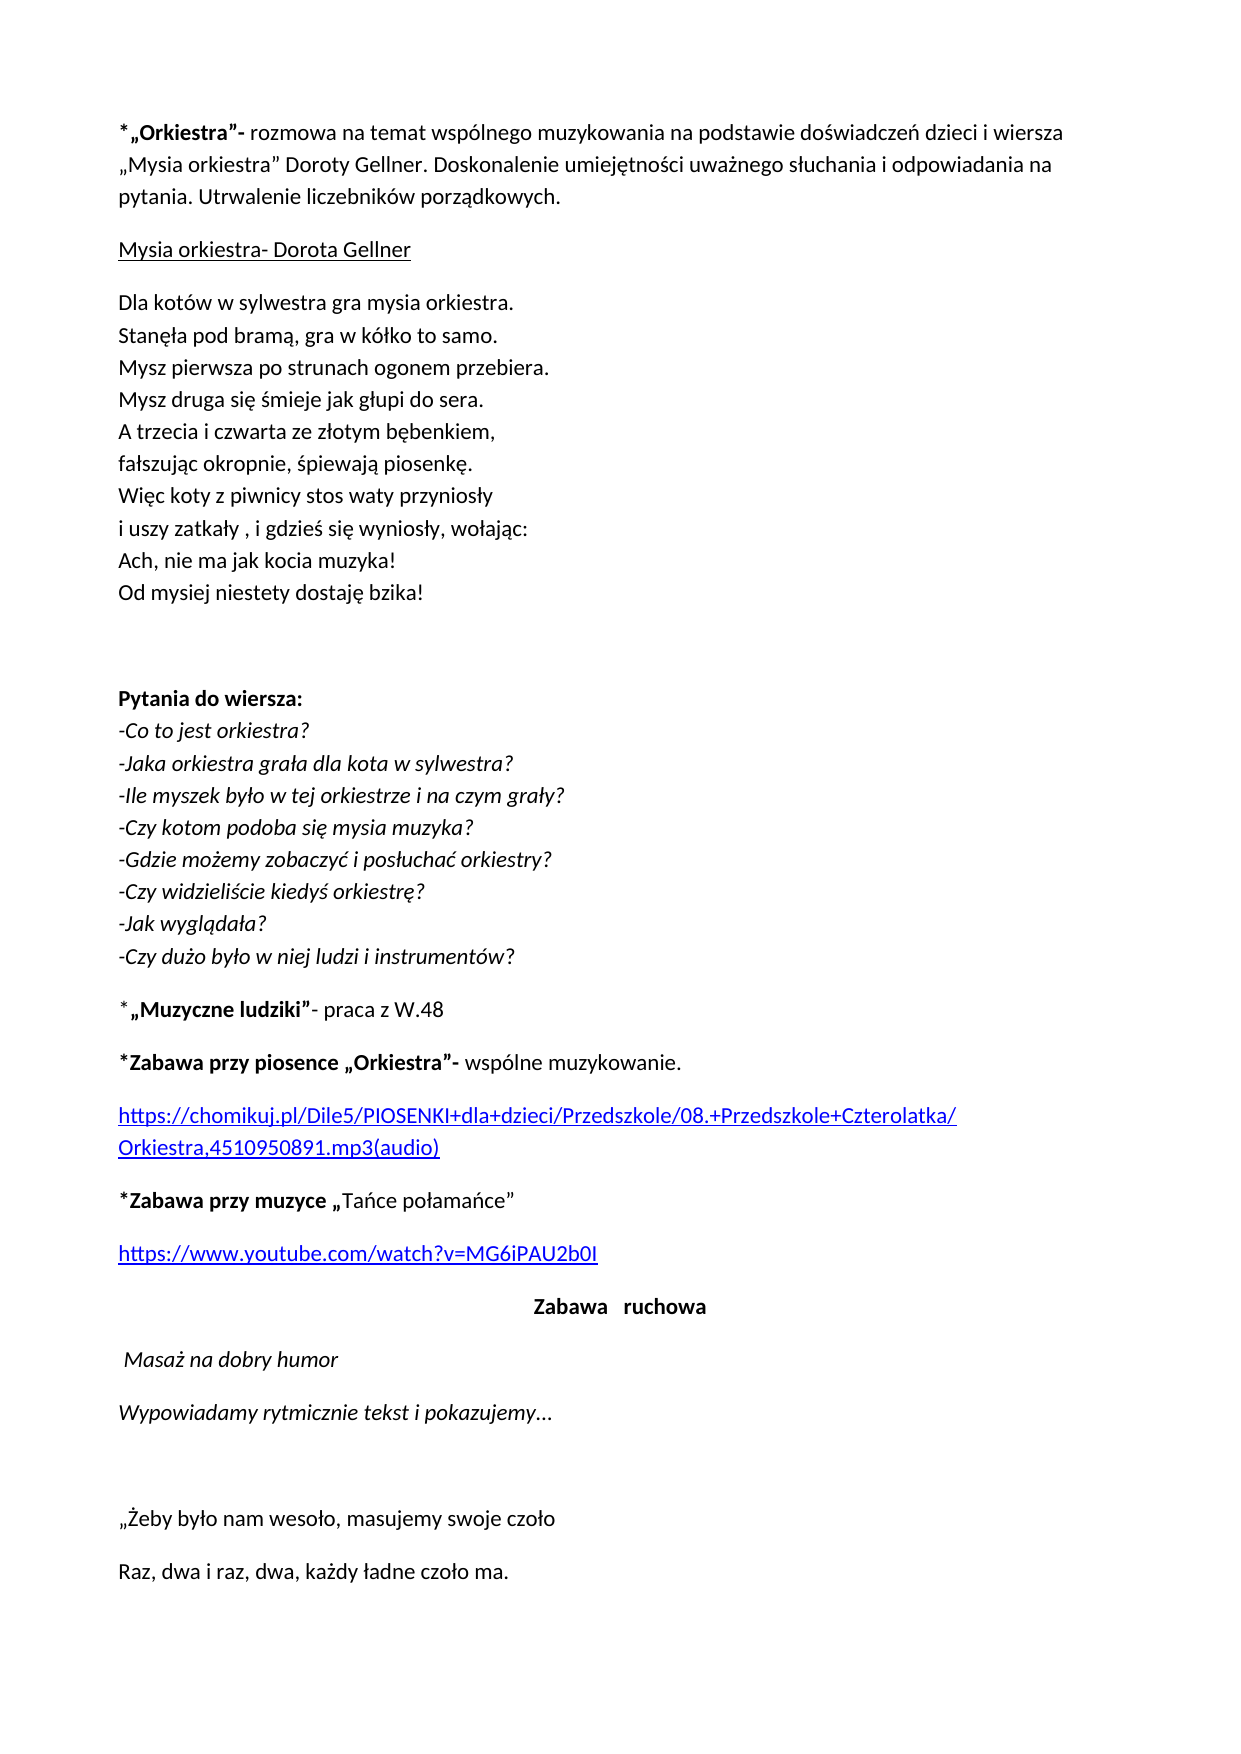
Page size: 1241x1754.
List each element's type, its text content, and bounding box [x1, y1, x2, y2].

text *„Muzyczne ludziki”- praca z W.48 [118, 995, 1122, 1023]
text *Zabawa przy piosence „Orkiestra”- wspólne muzykowanie. [118, 1048, 1122, 1076]
text https://chomikuj.pl/Dile5/PIOSENKI+dla+dzieci/Przedszkole/08.+Przedszkole+Czterolatka/Orkiestra,4510950891.mp3(audio) [118, 1101, 1122, 1161]
text Mysia orkiestra- Dorota Gellner [118, 236, 1122, 263]
text *„Orkiestra”- rozmowa na temat wspólnego muzykowania na podstawie doświadczeń dzieci i wiersza „Mysia orkiestra” Doroty Gellner. Doskonalenie umiejętności uważnego słuchania i odpowiadania na pytania. Utrwalenie liczebników porządkowych. [118, 118, 1122, 211]
text Raz, dwa i raz, dwa, każdy ładne czoło ma. [118, 1557, 1122, 1585]
text Zabawa ruchowa [118, 1292, 1122, 1320]
text https://www.youtube.com/watch?v=MG6iPAU2b0I [118, 1239, 1122, 1267]
text Pytania do wiersza: -Co to jest orkiestra? -Jaka orkiestra grała dla kota w sylwestra? -Ile myszek było w tej orkiestrze i na czym grały? -Czy kotom podoba się mysia muzyka? -Gdzie możemy zobaczyć i posłuchać orkiestry? -Czy widzieliście kiedyś orkiestrę? -Jak wyglądała? -Czy dużo było w niej ludzi i instrumentów? [118, 684, 1122, 970]
text *Zabawa przy muzyce „Tańce połamańce” [118, 1186, 1122, 1214]
text Wypowiadamy rytmicznie tekst i pokazujemy... [118, 1398, 1122, 1426]
text „Żeby było nam wesoło, masujemy swoje czoło [118, 1504, 1122, 1532]
text Masaż na dobry humor [118, 1345, 1122, 1373]
text Dla kotów w sylwestra gra mysia orkiestra. Stanęła pod bramą, gra w kółko to samo. Mysz pierwsza po strunach ogonem przebiera. Mysz druga się śmieje jak głupi do sera. A trzecia i czwarta ze złotym bębenkiem, fałszując okropnie, śpiewają piosenkę. Więc koty z piwnicy stos waty przyniosły i uszy zatkały , i gdzieś się wyniosły, wołając: Ach, nie ma jak kocia muzyka! Od mysiej niestety dostaję bzika! [118, 288, 1122, 606]
